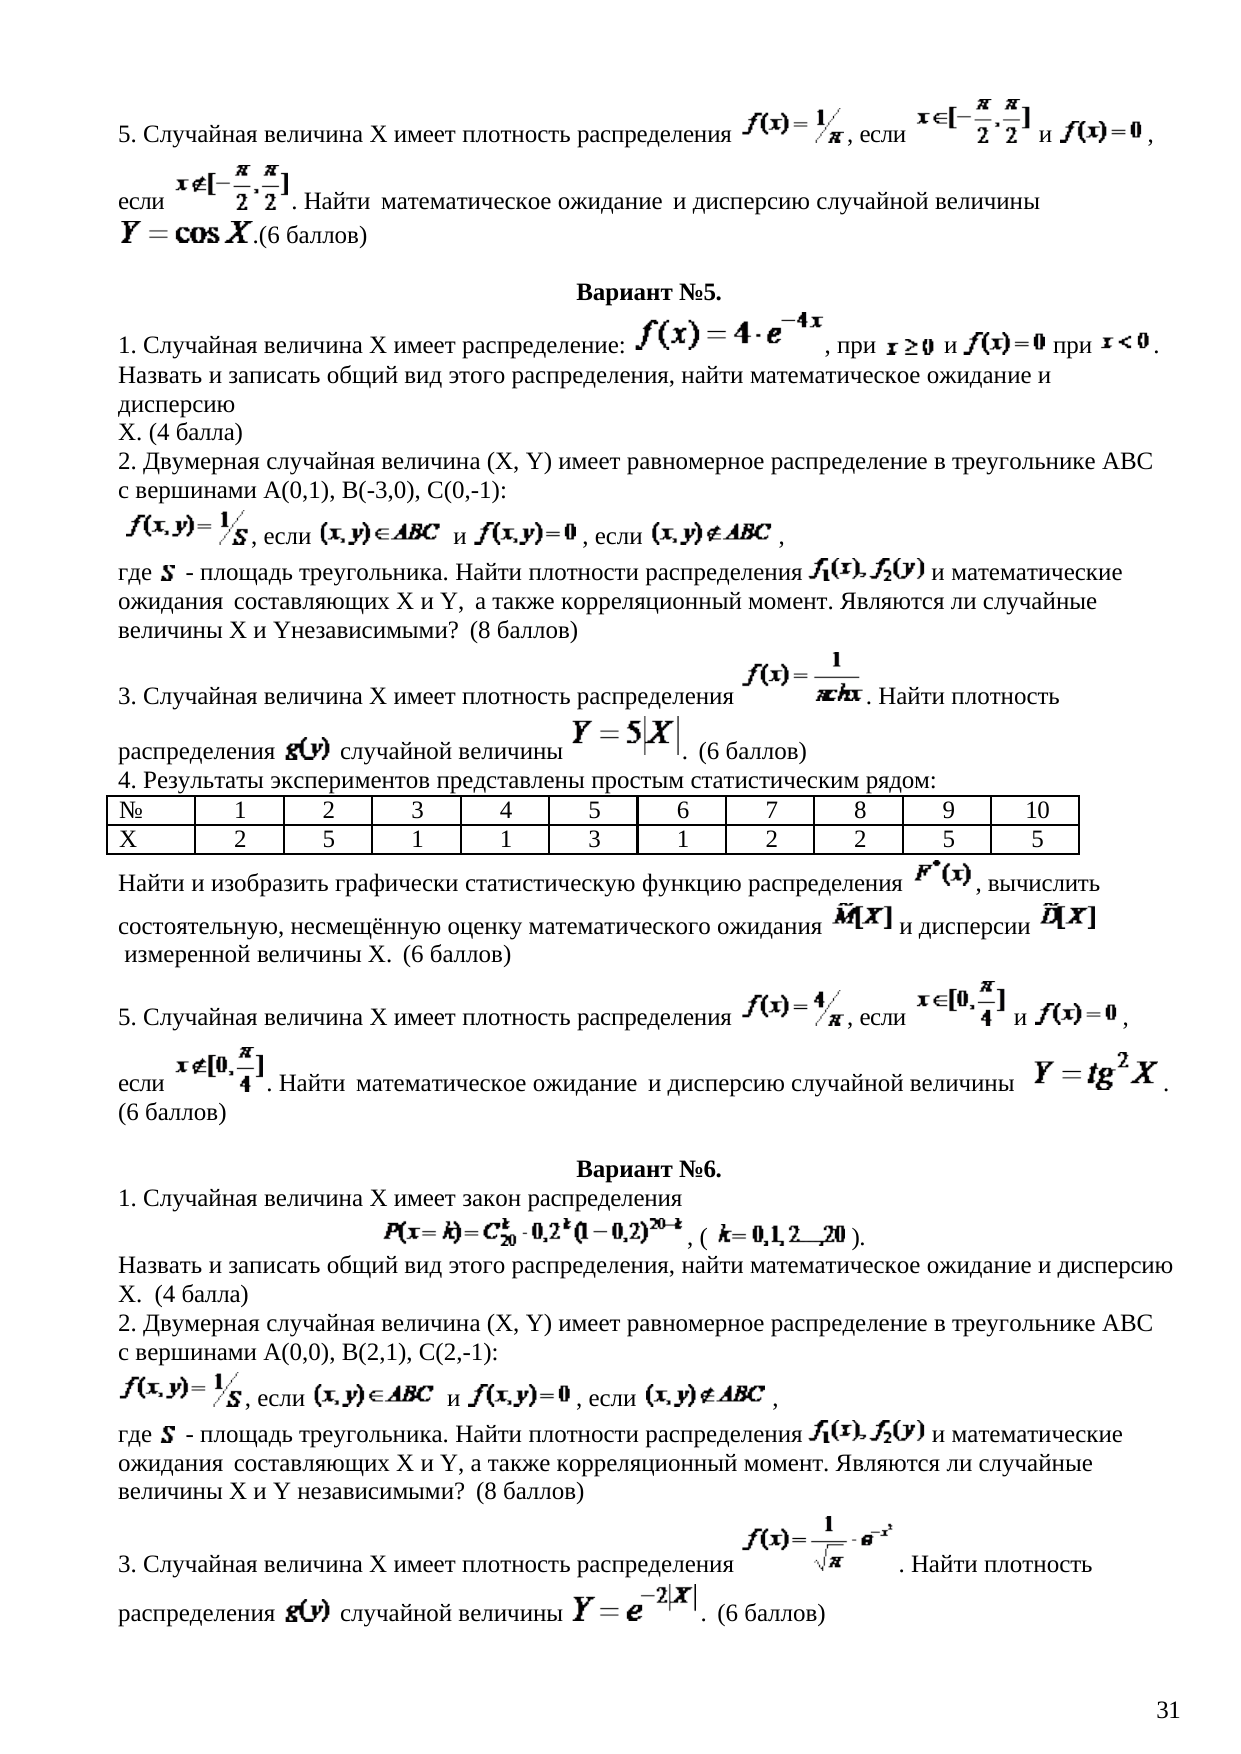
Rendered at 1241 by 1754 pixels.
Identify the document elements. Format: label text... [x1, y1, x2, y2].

picture [126, 510, 248, 545]
picture [832, 903, 892, 929]
picture [718, 1224, 845, 1246]
table_cell 1 [639, 826, 725, 852]
list Двумерная случайная величина (X, Y) имеет равномерное распределение в треугольнике АВС с вершинами А(0,1), В(-3,0), С(0,-1): [118, 446, 1170, 503]
picture [285, 737, 330, 760]
list Двумерная случайная величина (X, Y) имеет равномерное распределение в треугольнике АВС с вершинами А(0,0), В(2,1), С(2,-1): [118, 1308, 1170, 1366]
text Назвать и записать общий вид этого распределения, найти математическое ожидание и дисперсию [118, 1251, 1194, 1279]
table_cell 2 [196, 826, 283, 852]
table_header 3 [373, 797, 460, 823]
picture [1060, 121, 1142, 143]
text состоятельную, несмещённую оценку математического ожидания и дисперсии измеренной величины X. (6 баллов) [118, 911, 1031, 968]
table_cell 5 [285, 826, 371, 852]
picture [635, 312, 824, 350]
table_header 7 [727, 797, 813, 823]
text , ( ). [687, 1222, 1194, 1251]
list Случайная величина X имеет закон распределения [118, 1183, 1194, 1212]
picture [119, 1372, 242, 1407]
list Случайная величина X имеет плотность распределения . Найти плотность распределения случайной величины . (6 баллов) [118, 1549, 1093, 1627]
picture [1098, 328, 1154, 355]
picture [886, 339, 934, 355]
table_header 10 [992, 797, 1078, 823]
picture [742, 1516, 893, 1549]
picture [808, 558, 925, 581]
table_header 5 [550, 797, 636, 823]
picture [742, 990, 844, 1002]
table_cell 2 [727, 826, 813, 852]
picture [468, 1384, 570, 1407]
table_cell 3 [550, 826, 636, 852]
table_cell X [108, 826, 194, 852]
picture [742, 108, 844, 119]
table_cell 2 [815, 826, 902, 852]
picture [652, 522, 772, 545]
picture [175, 165, 288, 186]
picture [285, 1599, 330, 1622]
picture [474, 522, 576, 545]
picture [1035, 1003, 1117, 1025]
table_cell 1 [373, 826, 460, 852]
text если . Найти математическое ожидание и дисперсию случайной величины . (6 баллов) [118, 1068, 1169, 1125]
table_header 2 [285, 797, 371, 823]
picture [808, 1420, 925, 1443]
table_header 9 [904, 797, 990, 823]
list Результаты экспериментов представлены простым статистическим рядом: [118, 765, 1194, 794]
text X. (4 балла) [118, 1279, 1194, 1308]
picture [160, 565, 175, 581]
table_cell 1 [462, 826, 548, 852]
table_header № [108, 797, 194, 823]
text где - площадь треугольника. Найти плотности распределения и математические ожидания составляющих X и Y, а также корреляционный момент. Являются ли случайные величины X и Y независимыми? (8 баллов) [118, 1419, 1194, 1505]
picture [916, 981, 1005, 1002]
table_header 8 [815, 797, 902, 823]
table_header 6 [639, 797, 725, 823]
list Случайная величина X имеет распределение: , при и при . Назвать и записать общий вид этого распределения, найти математическое ожидание и дисперсию [118, 328, 1174, 418]
table_header 1 [196, 797, 283, 823]
table_cell 5 [992, 826, 1078, 852]
picture [916, 99, 1030, 119]
picture [314, 1384, 434, 1407]
list Случайная величина X имеет плотность распределения , если и , [118, 1002, 1194, 1030]
picture [175, 1047, 263, 1068]
picture [1040, 903, 1095, 929]
text если . Найти математическое ожидание и дисперсию случайной величины .(6 баллов) [118, 186, 1044, 248]
list Случайная величина X имеет плотность распределения . Найти плотность распределения случайной величины . (6 баллов) [118, 655, 1060, 765]
text X. (4 балла) [118, 418, 1194, 446]
text Найти и изобразить графически статистическую функцию распределения , вычислить [118, 868, 1194, 897]
subtitle Вариант №6. [576, 1155, 1194, 1183]
picture [914, 860, 971, 868]
picture [121, 221, 253, 243]
picture [160, 1426, 175, 1443]
picture [320, 522, 440, 545]
picture [383, 1218, 683, 1246]
picture [646, 1384, 765, 1407]
text где - площадь треугольника. Найти плотности распределения и математические ожидания составляющих X и Y, а также корреляционный момент. Являются ли случайные величины X и Yнезависимыми? (8 баллов) [118, 557, 1194, 643]
picture [1034, 1052, 1158, 1068]
picture [963, 332, 1045, 355]
table_header 4 [462, 797, 548, 823]
list Случайная величина X имеет плотность распределения , если и , [118, 119, 1194, 148]
subtitle Вариант №5. [576, 277, 1194, 306]
table_cell 5 [904, 826, 990, 852]
